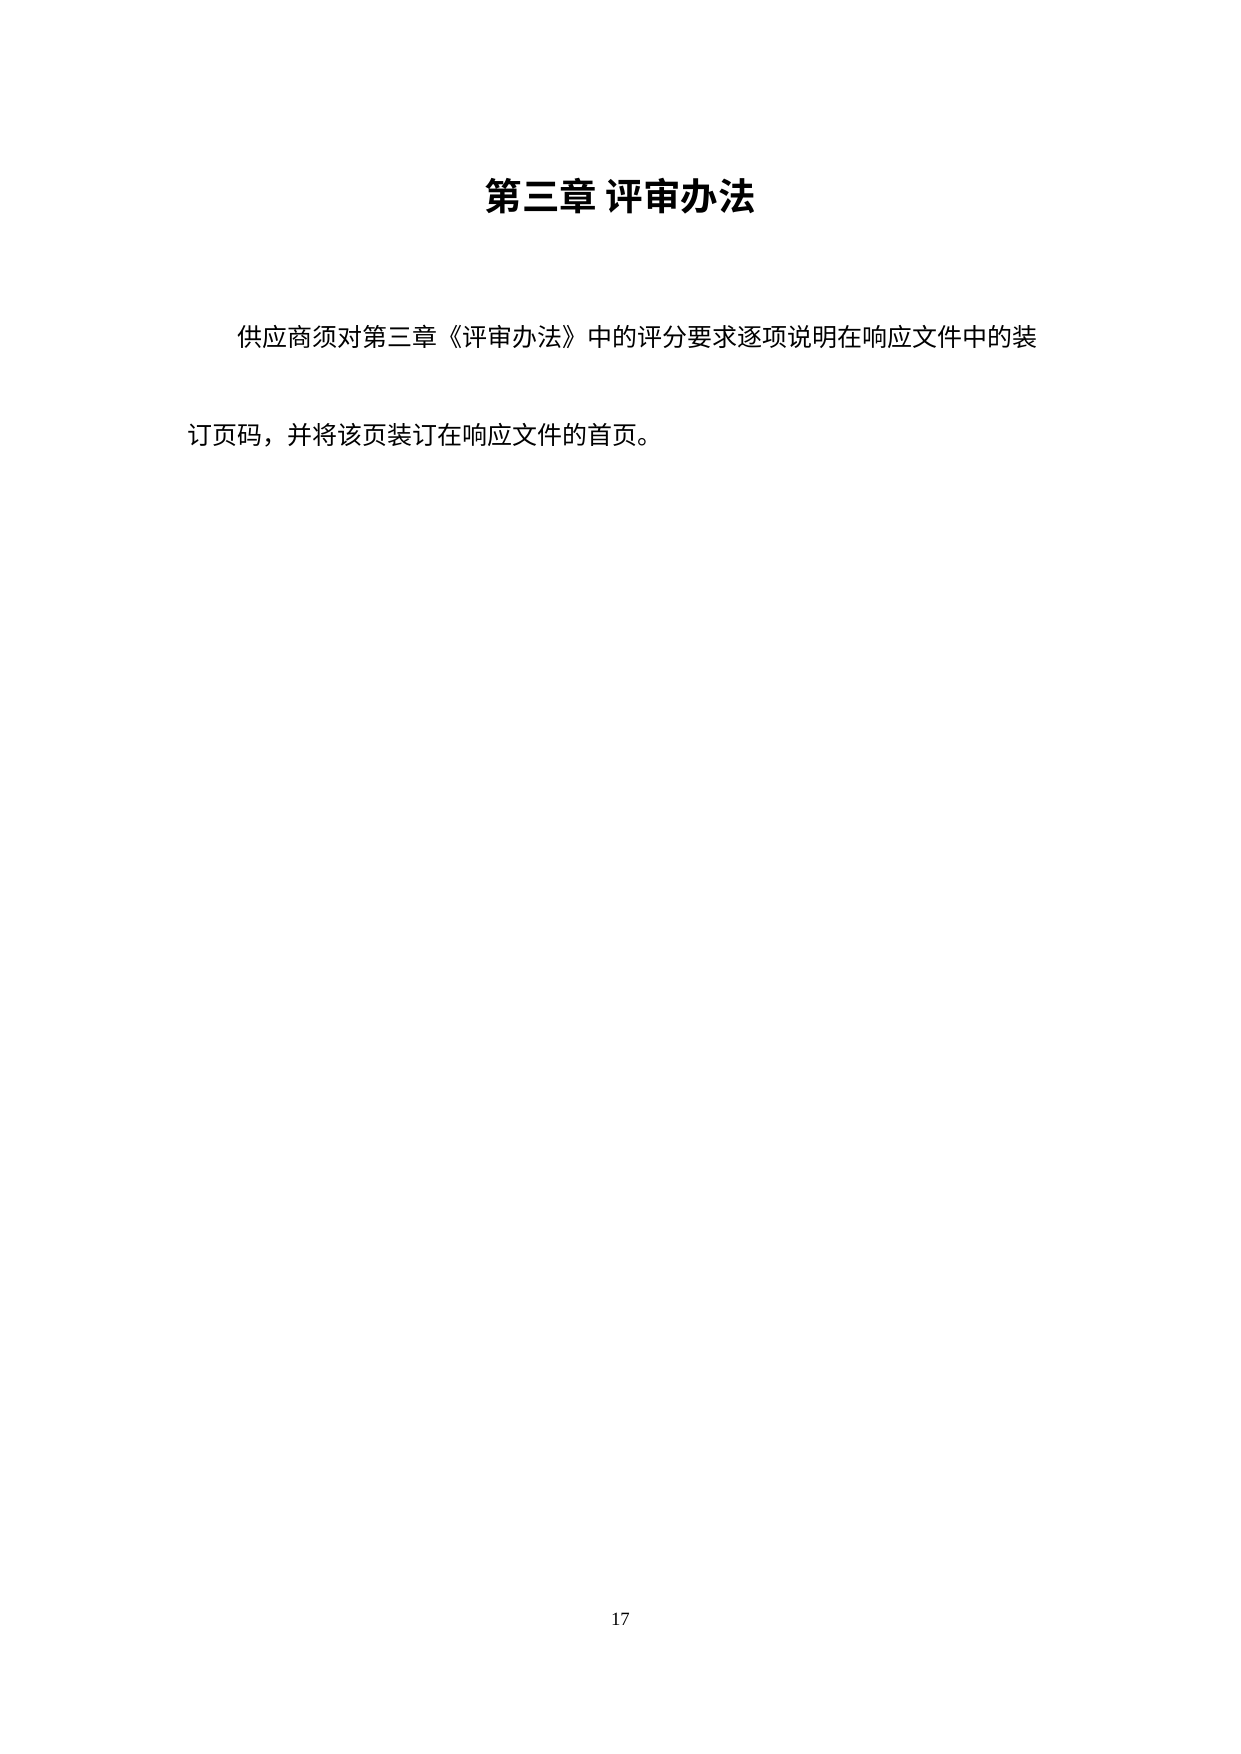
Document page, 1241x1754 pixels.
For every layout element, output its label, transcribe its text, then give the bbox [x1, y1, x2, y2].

text 供应商须对第三章《评审办法》中的评分要求逐项说明在响应文件中的装订页码，并将该页装订在响应文件的首页。 [187, 303, 1053, 466]
subtitle 第三章 评审办法 [187, 162, 1053, 227]
